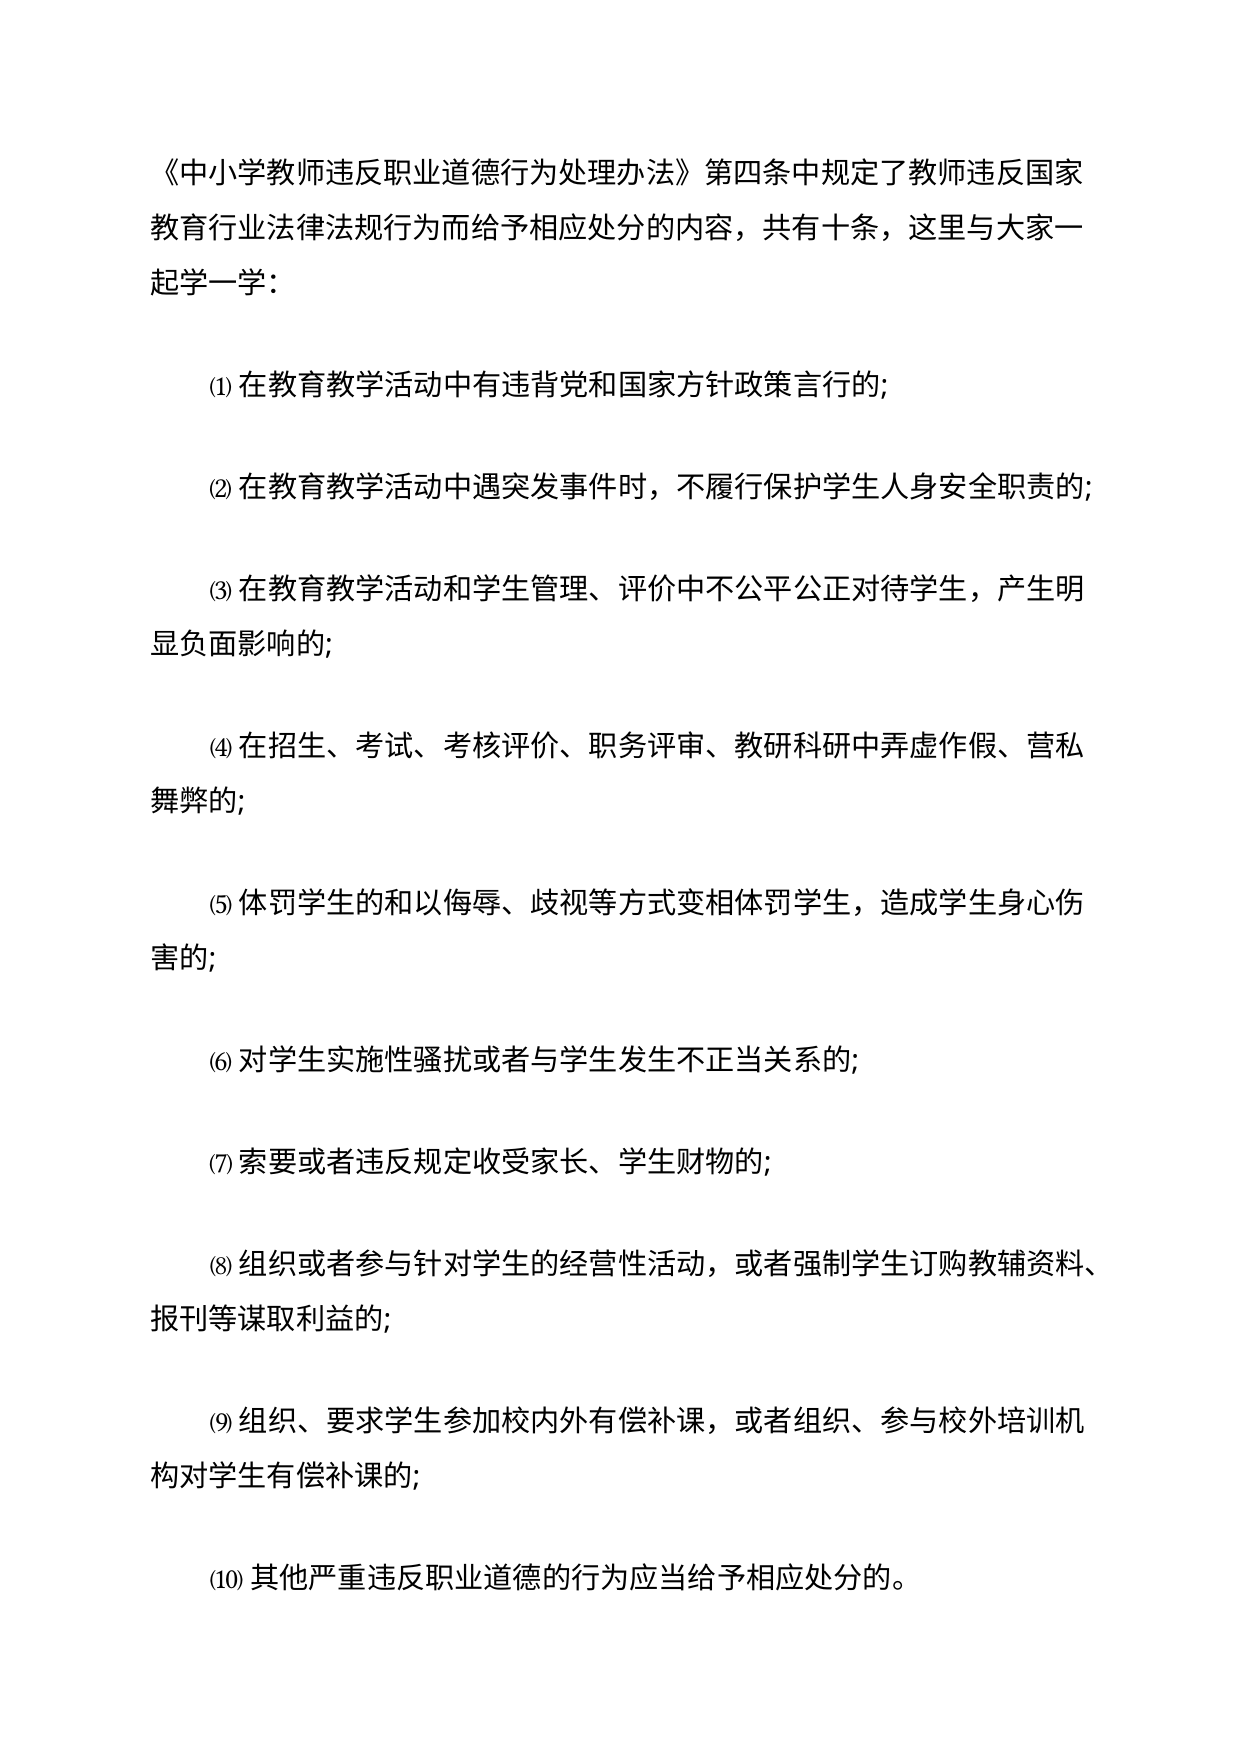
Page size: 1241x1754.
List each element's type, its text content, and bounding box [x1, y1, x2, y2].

text ⑼组织、要求学生参加校内外有偿补课，或者组织、参与校外培训机构对学生有偿补课的; [150, 1397, 1090, 1495]
text ⑵在教育教学活动中遇突发事件时，不履行保护学生人身安全职责的; [150, 463, 1090, 506]
text ⑶在教育教学活动和学生管理、评价中不公平公正对待学生，产生明显负面影响的; [150, 566, 1090, 663]
text ⑹对学生实施性骚扰或者与学生发生不正当关系的; [150, 1036, 1090, 1079]
text ⑽其他严重违反职业道德的行为应当给予相应处分的。 [150, 1554, 1090, 1597]
text ⑺索要或者违反规定收受家长、学生财物的; [150, 1138, 1090, 1181]
text ⑴在教育教学活动中有违背党和国家方针政策言行的; [150, 362, 1090, 404]
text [150, 150, 1090, 302]
text ⑸体罚学生的和以侮辱、歧视等方式变相体罚学生，造成学生身心伤害的; [150, 879, 1090, 977]
text ⑷在招生、考试、考核评价、职务评审、教研科研中弄虚作假、营私舞弊的; [150, 722, 1090, 820]
text ⑻组织或者参与针对学生的经营性活动，或者强制学生订购教辅资料、报刊等谋取利益的; [150, 1240, 1090, 1338]
